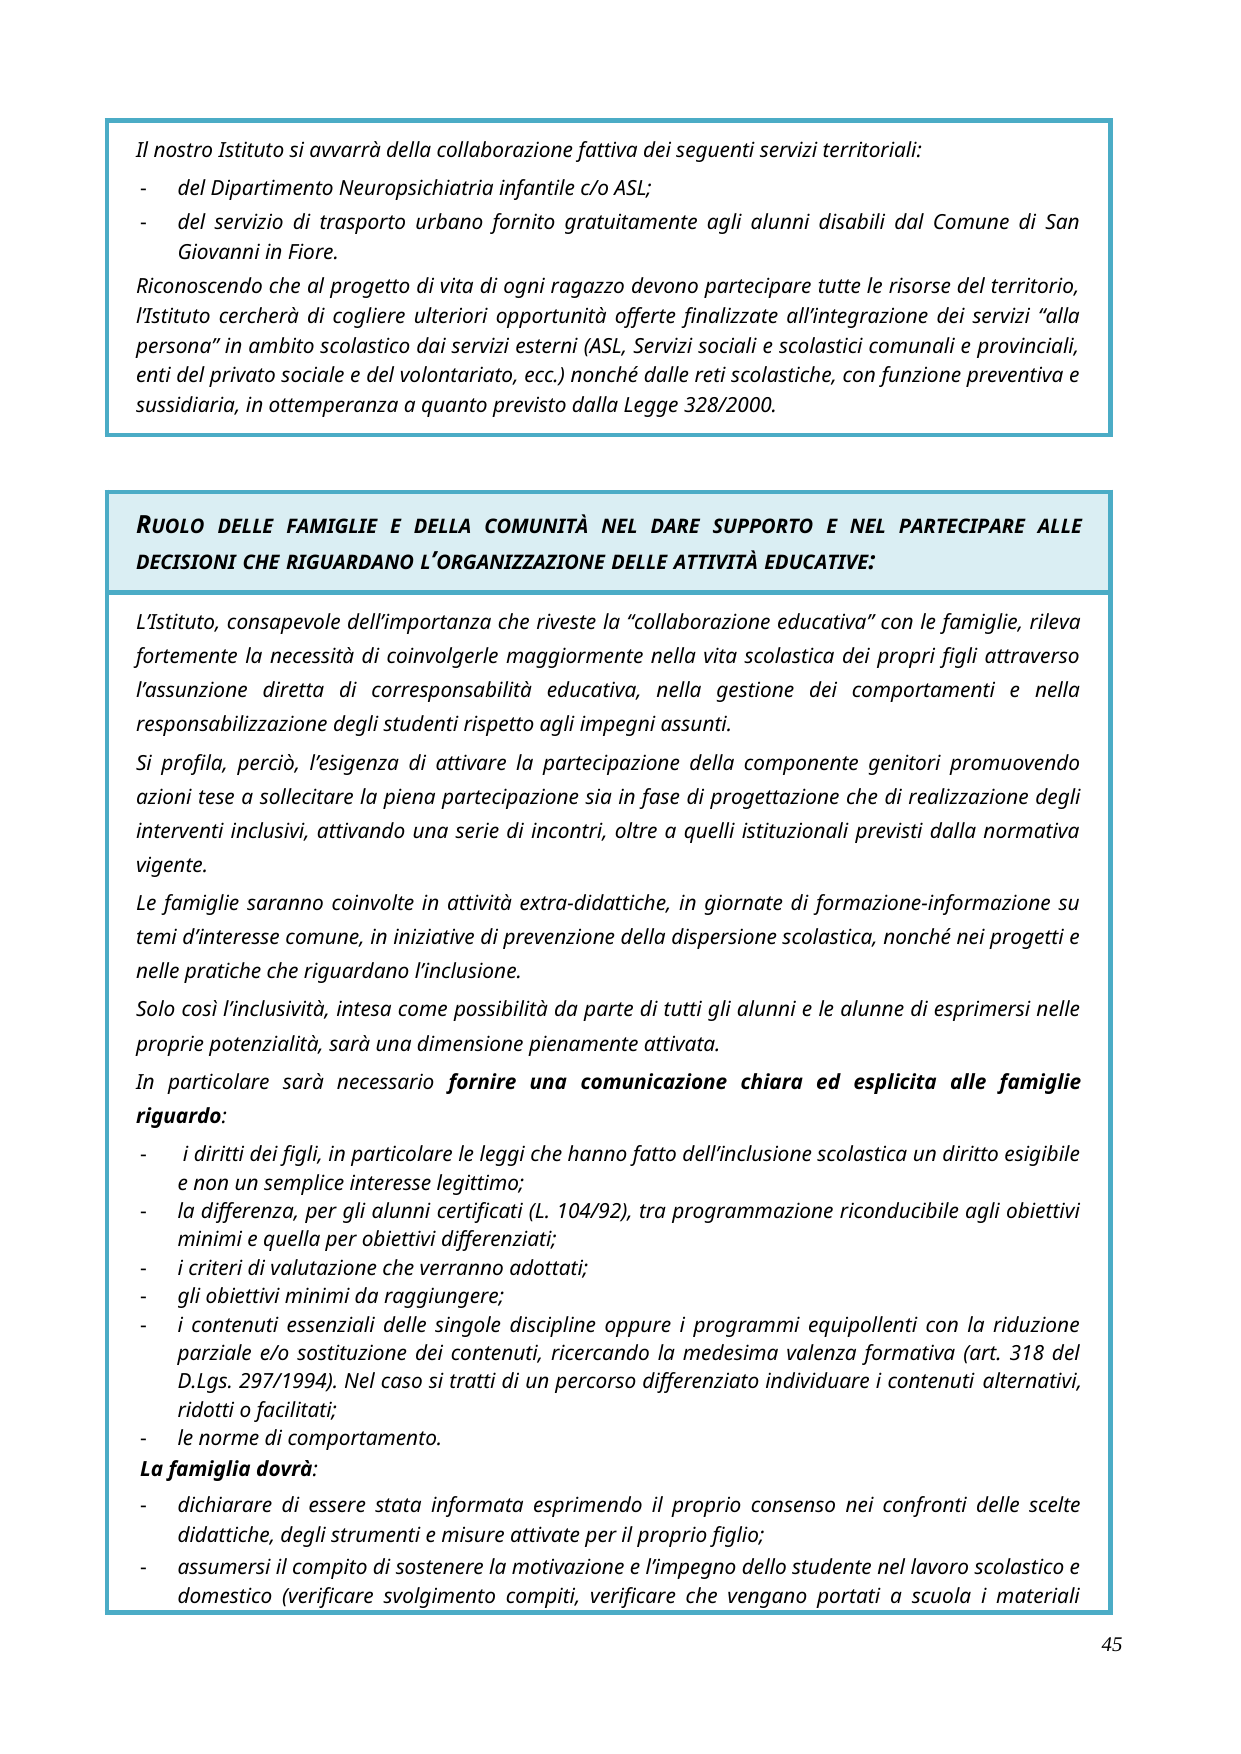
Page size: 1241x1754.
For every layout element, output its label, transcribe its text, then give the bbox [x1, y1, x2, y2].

table_cell Il nostro Istituto si avvarrà della collaborazione fattiva dei seguenti servizi territoriali: del Dipartimento Neuropsichiatria infantile c/o ASL; del servizio di trasporto urbano fornito gratuitamente agli alunni disabili dal Comune di San Giovanni in Fiore. Riconoscendo che al progetto di vita di ogni ragazzo devono partecipare tutte le risorse del territorio, l’Istituto cercherà di cogliere ulteriori opportunità offerte finalizzate all’integrazione dei servizi “alla persona” in ambito scolastico dai servizi esterni (ASL, Servizi sociali e scolastici comunali e provinciali, enti del privato sociale e del volontariato, ecc.) nonché dalle reti scolastiche, con funzione preventiva e sussidiaria, in ottemperanza a quanto previsto dalla Legge 328/2000. [109, 123, 1108, 432]
table_header Ruolo delle famiglie e della comunità nel dare supporto e nel partecipare alle decisioni che riguardano l’organizzazione delle attività educative: [109, 494, 1108, 590]
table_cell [109, 595, 1108, 1610]
